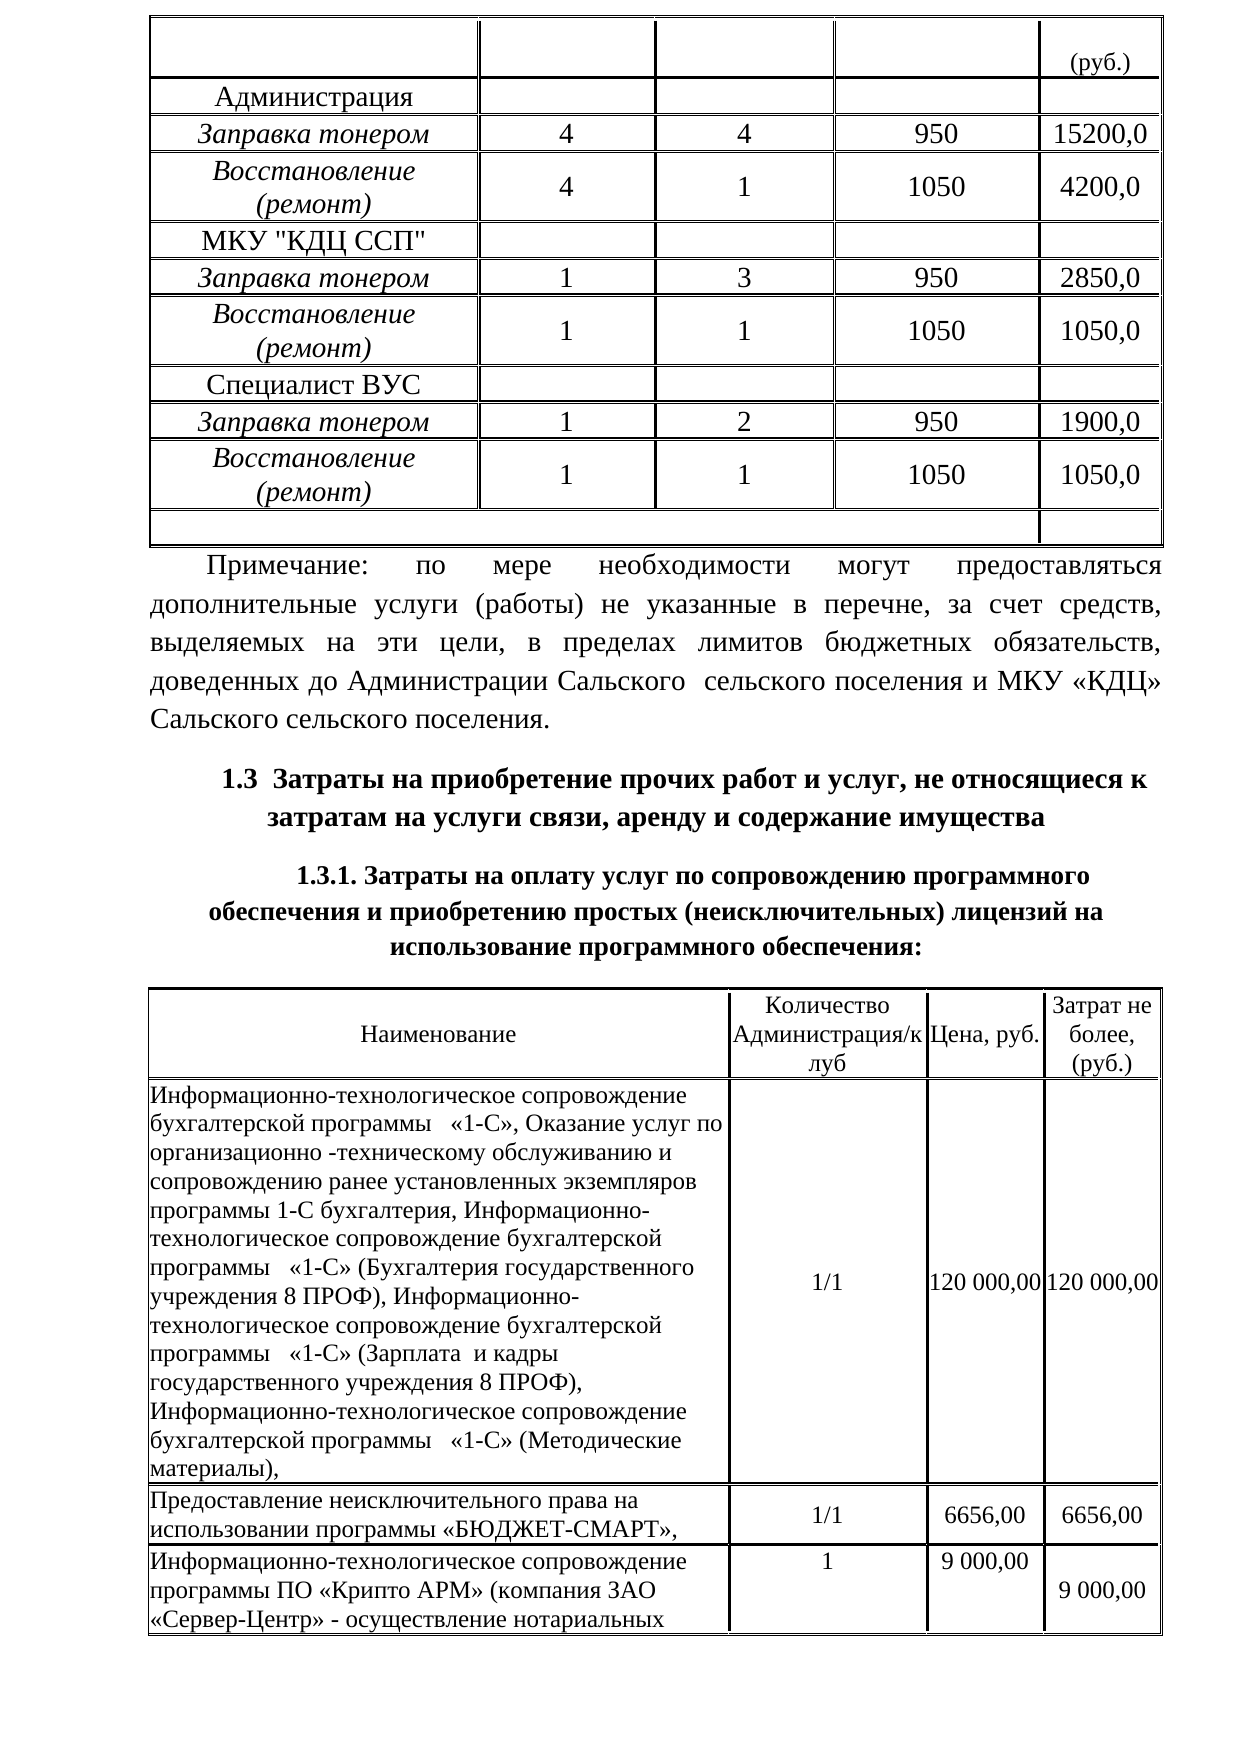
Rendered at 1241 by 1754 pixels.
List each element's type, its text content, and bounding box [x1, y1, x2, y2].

table_cell 1 [481, 297, 654, 364]
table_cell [149, 1546, 729, 1632]
table_header Наименование [149, 989, 729, 1076]
table_cell [481, 223, 654, 257]
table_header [479, 16, 655, 76]
table_cell [657, 223, 833, 257]
table_cell 1/1 [731, 1486, 926, 1543]
table_header Количество Администрация/клуб [729, 989, 927, 1076]
table_cell [481, 367, 654, 400]
table_cell Информационно-технологическое сопровождение бухгалтерской программы «1-С», Оказание услуг по организационно -техническому обслуживанию и сопровождению ранее установленных экземпляров программы 1-С бухгалтерия, Информационно-технологическое сопровождение бухгалтерской программы «1-С» (Бухгалтерия государственного учреждения 8 ПРОФ), Информационно-технологическое сопровождение бухгалтерской программы «1-С» (Зарплата и кадры государственного учреждения 8 ПРОФ), Информационно-технологическое сопровождение бухгалтерской программы «1-С» (Методические материалы), [149, 1080, 728, 1482]
table_cell 9 000,00 [927, 1546, 1044, 1632]
table_cell 120 000,00 [1046, 1076, 1160, 1482]
table_header Цена, руб. [927, 989, 1044, 1076]
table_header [1039, 18, 1161, 76]
table_cell 4200,0 [1041, 150, 1161, 220]
table_cell [1039, 220, 1162, 257]
table_cell [1039, 364, 1162, 400]
text Примечание: по мере необходимости могут предоставляться дополнительные услуги (работы) не указанные в перечне, за счет средств, выделяемых на эти цели, в пределах лимитов бюджетных обязательств, доведенных до Администрации Сальского сельского поселения и МКУ «КДЦ» Сальского сельского поселения. [150, 548, 1162, 735]
table_cell МКУ "КДЦ ССП" [151, 223, 477, 257]
table_cell 1/1 [731, 1080, 926, 1482]
text 1.3.1. Затраты на оплату услуг по сопровождению программного обеспечения и приобретению простых (неисключительных) лицензий на использование программного обеспечения: [150, 859, 1162, 962]
table_cell Заправка тонером [151, 116, 477, 149]
table_cell 3 [657, 260, 833, 293]
table_cell [657, 79, 833, 113]
table_cell Восстановление (ремонт) [151, 153, 477, 220]
table_cell 4 [481, 116, 654, 149]
table_cell 1900,0 [1041, 400, 1161, 437]
table_cell 1 [657, 297, 833, 364]
table_cell 2 [657, 404, 833, 437]
table_cell Заправка тонером [151, 260, 477, 293]
table_cell [657, 367, 833, 400]
table_header Наименование [151, 16, 479, 76]
table_cell 1 [657, 441, 833, 507]
table_cell 1 [481, 404, 654, 437]
table_cell 1050,0 [1041, 437, 1161, 507]
table_cell [1041, 76, 1161, 113]
table_cell 2850,0 [1039, 257, 1162, 293]
table_cell Заправка тонером [151, 404, 477, 437]
table_cell 950 [836, 260, 1038, 293]
table_cell Восстановление (ремонт) [151, 297, 477, 364]
table_header Цена, руб. [835, 18, 1039, 76]
table_cell Восстановление (ремонт) [151, 441, 477, 507]
table_cell 1050 [836, 153, 1038, 220]
table_cell 950 [836, 404, 1038, 437]
table_cell 1 [657, 153, 833, 220]
table_cell Специалист ВУС [151, 367, 477, 400]
table_cell 1050 [836, 441, 1038, 507]
table_cell 1050 [836, 297, 1038, 364]
table_cell Администрация [151, 79, 477, 113]
table_cell 6656,00 [929, 1486, 1043, 1543]
table_cell [836, 223, 1038, 257]
table_cell [836, 79, 1038, 113]
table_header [655, 18, 835, 76]
table_cell 1 [729, 1546, 927, 1632]
table_cell 1050,0 [1041, 293, 1161, 364]
table_cell 15200,0 [1039, 113, 1162, 149]
table_cell Предоставление неисключительного права на использовании программы «БЮДЖЕТ-СМАРТ», [149, 1486, 728, 1543]
table_cell 9 000,00 [1044, 1543, 1161, 1632]
table_cell 120 000,00 [929, 1080, 1043, 1482]
table_cell 6656,00 [1046, 1482, 1160, 1543]
table_cell 1 [481, 441, 654, 507]
table_header Затрат не более, (руб.) [1044, 990, 1160, 1076]
table_cell 950 [836, 116, 1038, 149]
table_cell 1 [481, 260, 654, 293]
table_cell [836, 367, 1038, 400]
table_cell [151, 511, 1039, 544]
table_cell [1039, 508, 1161, 544]
table_cell 4 [657, 116, 833, 149]
text 1.3 Затраты на приобретение прочих работ и услуг, не относящиеся к затратам на услуги связи, аренду и содержание имущества [150, 761, 1162, 833]
table_cell [481, 79, 654, 113]
table_cell 4 [481, 153, 654, 220]
